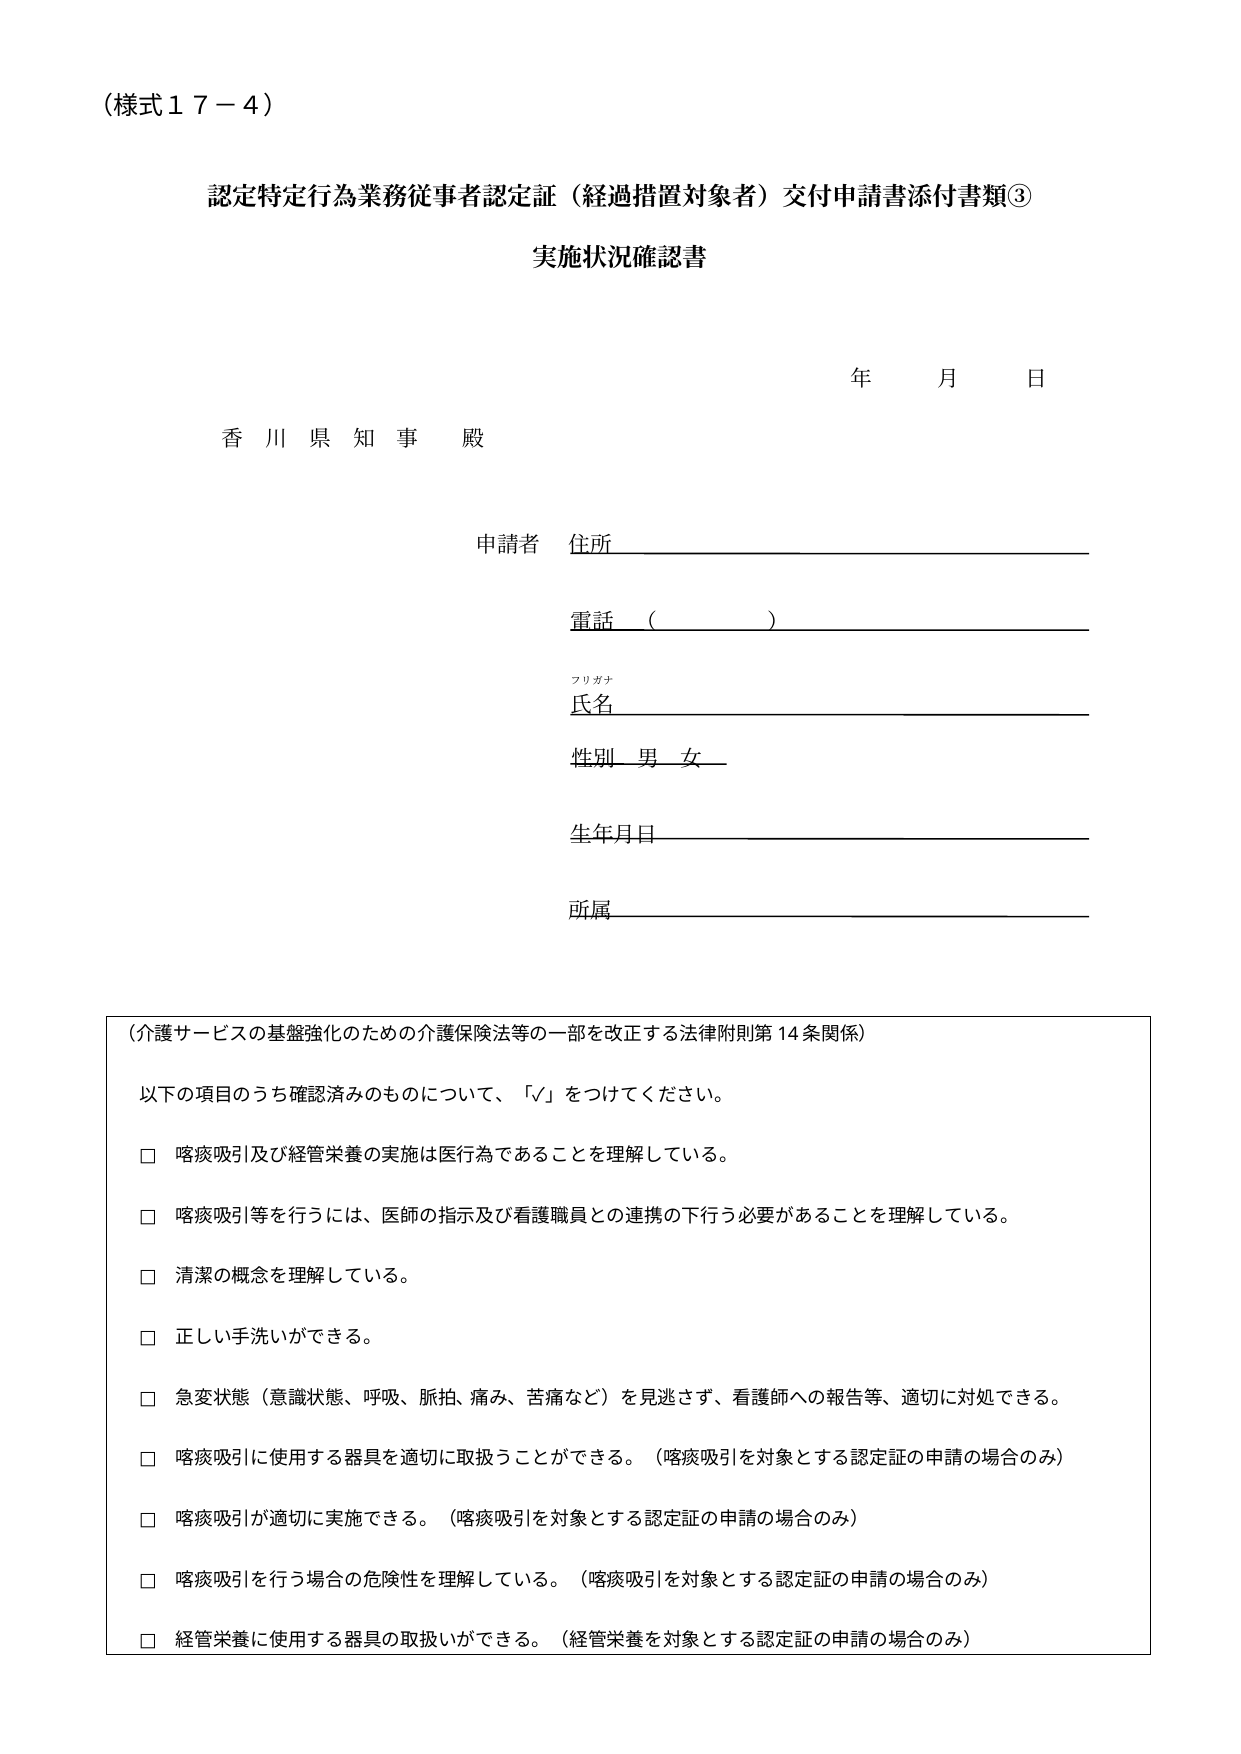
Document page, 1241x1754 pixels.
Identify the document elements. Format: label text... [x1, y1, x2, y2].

text 電話 （ ） [89, 589, 1152, 650]
text （様式１７－４） [89, 74, 1152, 134]
text 香 川 県 知 事 殿 [89, 407, 1152, 468]
text 性別 男 女 [111, 726, 1152, 787]
text 所属 [111, 879, 1152, 939]
text 年 月 日 [89, 346, 1152, 407]
text 申請者 住所 [89, 513, 1152, 573]
text 生年月日 [111, 803, 1152, 863]
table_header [107, 1017, 1150, 1653]
text 認定特定行為業務従事者認定証（経過措置対象者）交付申請書添付書類③ [89, 164, 1152, 225]
text 実施状況確認書 [89, 225, 1152, 286]
